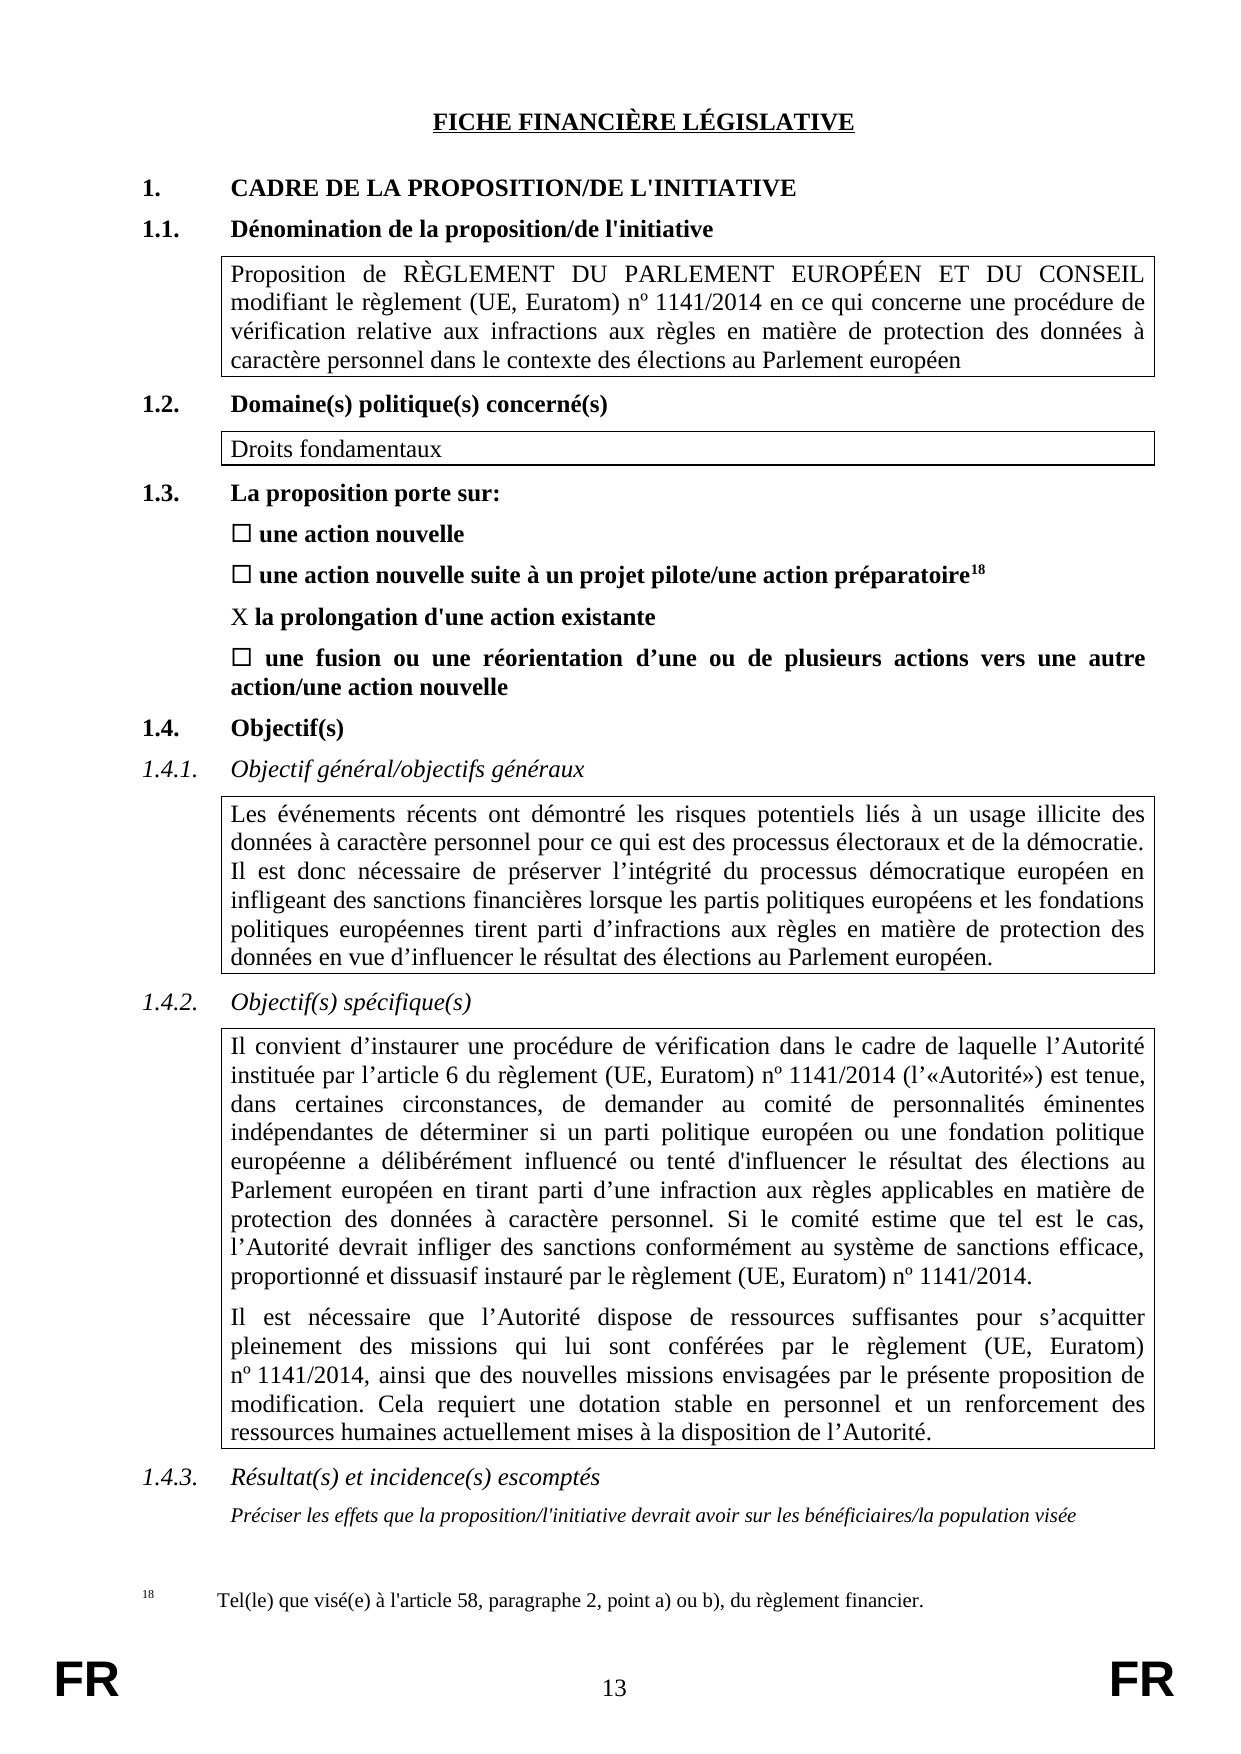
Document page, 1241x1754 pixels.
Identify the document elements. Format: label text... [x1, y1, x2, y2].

text Il convient d’instaurer une procédure de vérification dans le cadre de laquelle l’Autorité instituée par l’article 6 du règlement (UE, Euratom) nº 1141/2014 (l’«Autorité») est tenue, dans certaines circonstances, de demander au comité de personnalités éminentes indépendantes de déterminer si un parti politique européen ou une fondation politique européenne a délibérément influencé ou tenté d'influencer le résultat des élections au Parlement européen en tirant parti d’une infraction aux règles applicables en matière de protection des données à caractère personnel. Si le comité estime que tel est le cas, l’Autorité devrait infliger des sanctions conformément au système de sanctions efficace, proportionné et dissuasif instauré par le règlement (UE, Euratom) nº 1141/2014. [222, 1029, 1154, 1290]
text une fusion ou une réorientation d’une ou de plusieurs actions vers une autre action/une action nouvelle [230, 643, 1146, 701]
text une action nouvelle suite à un projet pilote/une action préparatoire [230, 561, 1146, 589]
text FICHE FINANCIÈRE LÉGISLATIVE [142, 107, 1146, 136]
text une action nouvelle [230, 519, 1146, 548]
subtitle 1.4.2. Objectif(s) spécifique(s) [142, 987, 1146, 1016]
text Il est nécessaire que l’Autorité dispose de ressources suffisantes pour s’acquitter pleinement des missions qui lui sont conférées par le règlement (UE, Euratom) nº 1141/2014, ainsi que des nouvelles missions envisagées par le présente proposition de modification. Cela requiert une dotation stable en personnel et un renforcement des ressources humaines actuellement mises à la disposition de l’Autorité. [222, 1299, 1154, 1448]
subtitle 1.3. La proposition porte sur: [142, 478, 1146, 507]
text Les événements récents ont démontré les risques potentiels liés à un usage illicite des données à caractère personnel pour ce qui est des processus électoraux et de la démocratie. Il est donc nécessaire de préserver l’intégrité du processus démocratique européen en infligeant des sanctions financières lorsque les partis politiques européens et les fondations politiques européennes tirent parti d’infractions aux règles en matière de protection des données en vue d’influencer le résultat des élections au Parlement européen. [222, 797, 1154, 973]
text X la prolongation d'une action existante [230, 602, 1146, 631]
subtitle 1. CADRE DE LA PROPOSITION/DE L'INITIATIVE [142, 173, 1146, 202]
subtitle 1.2. Domaine(s) politique(s) concerné(s) [142, 389, 1146, 418]
subtitle 1.4.1. Objectif général/objectifs généraux [142, 754, 1146, 783]
text Droits fondamentaux [222, 432, 1154, 464]
subtitle 1.1. Dénomination de la proposition/de l'initiative [142, 214, 1146, 243]
subtitle 1.4. Objectif(s) [142, 713, 1146, 742]
subtitle 1.4.3. Résultat(s) et incidence(s) escomptés [142, 1462, 1146, 1491]
text Proposition de RÈGLEMENT DU PARLEMENT EUROPÉEN ET DU CONSEIL modifiant le règlement (UE, Euratom) nº 1141/2014 en ce qui concerne une procédure de vérification relative aux infractions aux règles en matière de protection des données à caractère personnel dans le contexte des élections au Parlement européen [222, 257, 1154, 376]
text Préciser les effets que la proposition/l'initiative devrait avoir sur les bénéficiaires/la population visée [230, 1503, 1146, 1527]
